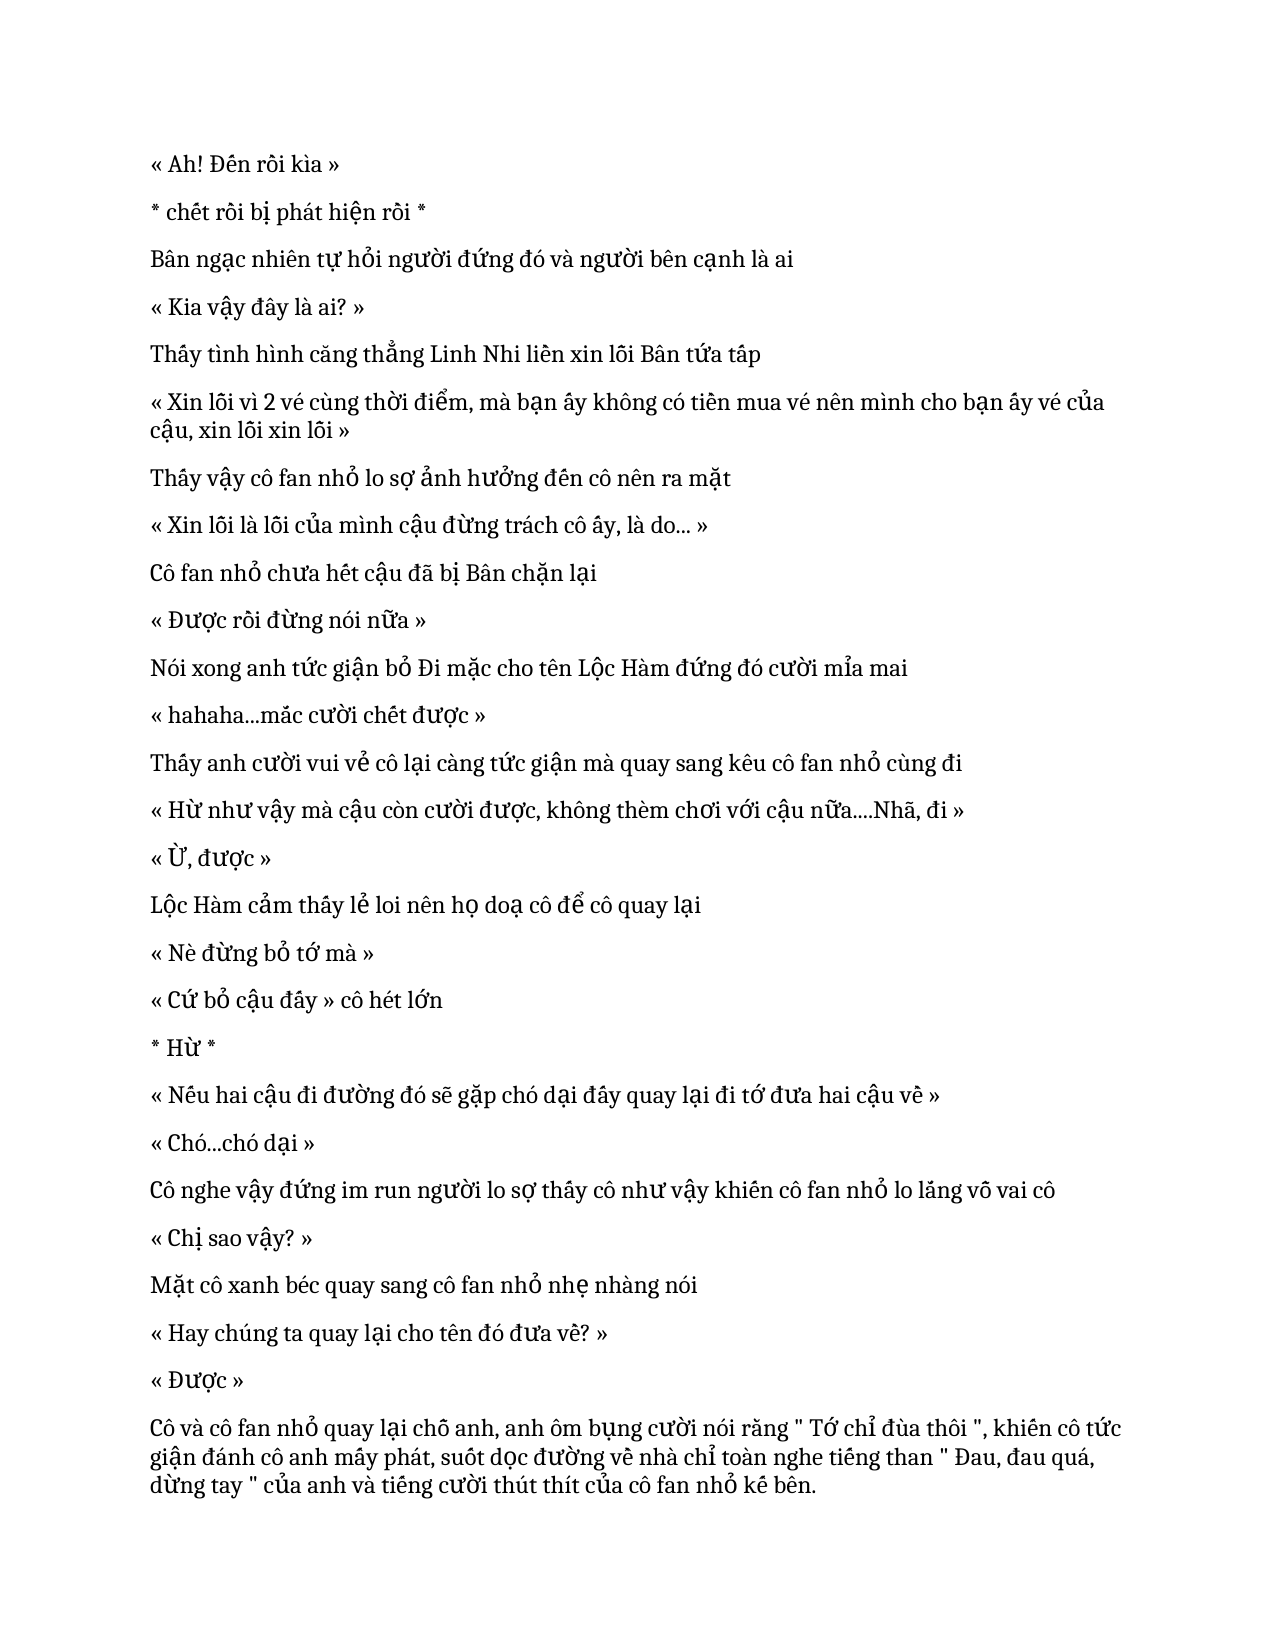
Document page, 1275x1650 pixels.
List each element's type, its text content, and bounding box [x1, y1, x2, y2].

text Thấy tình hình căng thẳng Linh Nhi liền xin lỗi Bân tứa tấp [150, 340, 1125, 369]
text Bân ngạc nhiên tự hỏi người đứng đó và người bên cạnh là ai [150, 245, 1125, 274]
text Mặt cô xanh béc quay sang cô fan nhỏ nhẹ nhàng nói [150, 1271, 1125, 1300]
text Cô và cô fan nhỏ quay lại chỗ anh, anh ôm bụng cười nói rằng " Tớ chỉ đùa thôi ", khiến cô tức giận đánh cô anh mấy phát, suốt dọc đường về nhà chỉ toàn nghe tiếng than " Đau, đau quá, dừng tay " của anh và tiếng cười thút thít của cô fan nhỏ kế bên. [150, 1414, 1125, 1500]
text « Hay chúng ta quay lại cho tên đó đưa về? » [150, 1319, 1125, 1347]
text « Chó...chó dại » [150, 1129, 1125, 1157]
text Thấy vậy cô fan nhỏ lo sợ ảnh hưởng đến cô nên ra mặt [150, 464, 1125, 492]
text « Xin lỗi vì 2 vé cùng thời điểm, mà bạn ấy không có tiền mua vé nên mình cho bạn ấy vé của cậu, xin lỗi xin lỗi » [150, 387, 1125, 445]
text « Chị sao vậy? » [150, 1224, 1125, 1252]
text Cô fan nhỏ chưa hết cậu đã bị Bân chặn lại [150, 559, 1125, 587]
text « hahaha...mắc cười chết được » [150, 701, 1125, 730]
text « Kia vậy đây là ai? » [150, 292, 1125, 321]
text « Xin lỗi là lỗi của mình cậu đừng trách cô ấy, là do... » [150, 511, 1125, 540]
text « Ừ, được » [150, 844, 1125, 872]
text Thấy anh cười vui vẻ cô lại càng tức giận mà quay sang kêu cô fan nhỏ cùng đi [150, 749, 1125, 777]
text « Nè đừng bỏ tớ mà » [150, 939, 1125, 967]
text Cô nghe vậy đứng im run người lo sợ thấy cô như vậy khiến cô fan nhỏ lo lắng vỗ vai cô [150, 1176, 1125, 1205]
text « Hừ như vậy mà cậu còn cười được, không thèm chơi với cậu nữa....Nhã, đi » [150, 796, 1125, 825]
text « Cứ bỏ cậu đấy » cô hét lớn [150, 986, 1125, 1015]
text Lộc Hàm cảm thấy lẻ loi nên họ doạ cô để cô quay lại [150, 891, 1125, 920]
text * chết rồi bị phát hiện rồi * [150, 197, 1125, 226]
text « Được » [150, 1366, 1125, 1395]
text « Được rồi đừng nói nữa » [150, 606, 1125, 635]
text * Hừ * [150, 1034, 1125, 1062]
text « Ah! Đến rồi kìa » [150, 150, 1125, 179]
text Nói xong anh tức giận bỏ Đi mặc cho tên Lộc Hàm đứng đó cười mỉa mai [150, 654, 1125, 682]
text « Nếu hai cậu đi đường đó sẽ gặp chó dại đấy quay lại đi tớ đưa hai cậu về » [150, 1081, 1125, 1110]
